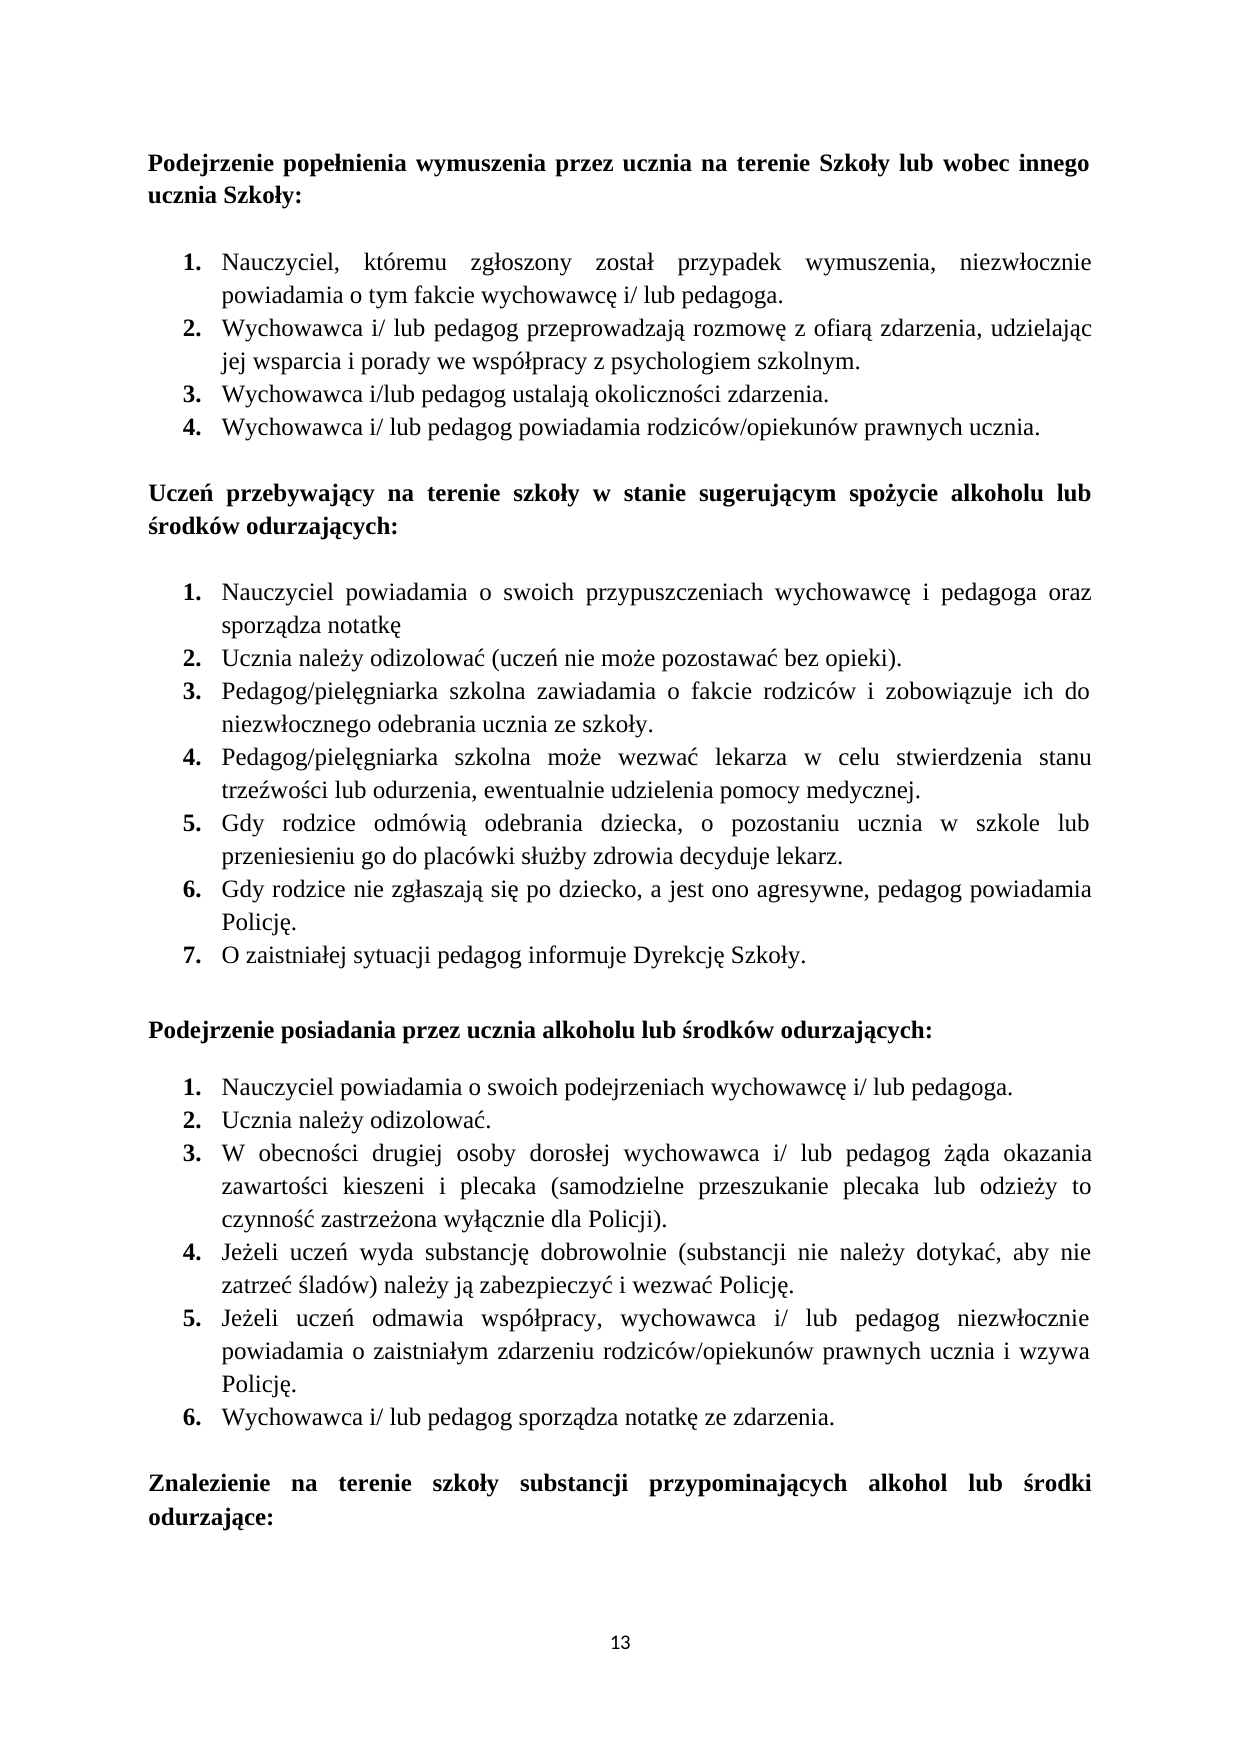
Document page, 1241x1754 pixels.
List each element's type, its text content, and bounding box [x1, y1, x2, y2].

list Ucznia należy odizolować (uczeń nie może pozostawać bez opieki). [192, 643, 1093, 672]
list Pedagog/pielęgniarka szkolna zawiadamia o fakcie rodziców i zobowiązuje ich do niezwłocznego odebrania ucznia ze szkoły. [192, 676, 1091, 738]
text Znalezienie na terenie szkoły substancji przypominających alkohol lub środki odurzające: [148, 1468, 1093, 1530]
list Ucznia należy odizolować. [192, 1105, 1093, 1134]
list Nauczyciel powiadamia o swoich podejrzeniach wychowawcę i/ lub pedagoga. [192, 1072, 1093, 1101]
text Uczeń przebywający na terenie szkoły w stanie sugerującym spożycie alkoholu lub środków odurzających: [148, 478, 1093, 539]
list Jeżeli uczeń wyda substancję dobrowolnie (substancji nie należy dotykać, aby nie zatrzeć śladów) należy ją zabezpieczyć i wezwać Policję. [192, 1237, 1093, 1299]
list Gdy rodzice nie zgłaszają się po dziecko, a jest ono agresywne, pedagog powiadamia Policję. [192, 874, 1093, 936]
text Podejrzenie posiadania przez ucznia alkoholu lub środków odurzających: [148, 1015, 1093, 1043]
list Wychowawca i/ lub pedagog sporządza notatkę ze zdarzenia. [192, 1402, 1093, 1431]
list Wychowawca i/lub pedagog ustalają okoliczności zdarzenia. [192, 379, 1091, 407]
list Wychowawca i/ lub pedagog przeprowadzają rozmowę z ofiarą zdarzenia, udzielając jej wsparcia i porady we współpracy z psychologiem szkolnym. [192, 313, 1093, 374]
list Wychowawca i/ lub pedagog powiadamia rodziców/opiekunów prawnych ucznia. [192, 412, 1093, 441]
list O zaistniałej sytuacji pedagog informuje Dyrekcję Szkoły. [192, 940, 1093, 969]
list Podejrzenie popełnienia wymuszenia przez ucznia na terenie Szkoły lub wobec innego ucznia Szkoły: [148, 148, 1091, 209]
list Nauczyciel powiadamia o swoich przypuszczeniach wychowawcę i pedagoga oraz sporządza notatkę [192, 577, 1093, 639]
list Gdy rodzice odmówią odebrania dziecka, o pozostaniu ucznia w szkole lub przeniesieniu go do placówki służby zdrowia decyduje lekarz. [192, 808, 1091, 870]
list Jeżeli uczeń odmawia współpracy, wychowawca i/ lub pedagog niezwłocznie powiadamia o zaistniałym zdarzeniu rodziców/opiekunów prawnych ucznia i wzywa Policję. [192, 1303, 1091, 1398]
list W obecności drugiej osoby dorosłej wychowawca i/ lub pedagog żąda okazania zawartości kieszeni i plecaka (samodzielne przeszukanie plecaka lub odzieży to czynność zastrzeżona wyłącznie dla Policji). [192, 1138, 1093, 1233]
list Pedagog/pielęgniarka szkolna może wezwać lekarza w celu stwierdzenia stanu trzeźwości lub odurzenia, ewentualnie udzielenia pomocy medycznej. [192, 742, 1093, 804]
list Nauczyciel, któremu zgłoszony został przypadek wymuszenia, niezwłocznie powiadamia o tym fakcie wychowawcę i/ lub pedagoga. [192, 247, 1093, 308]
